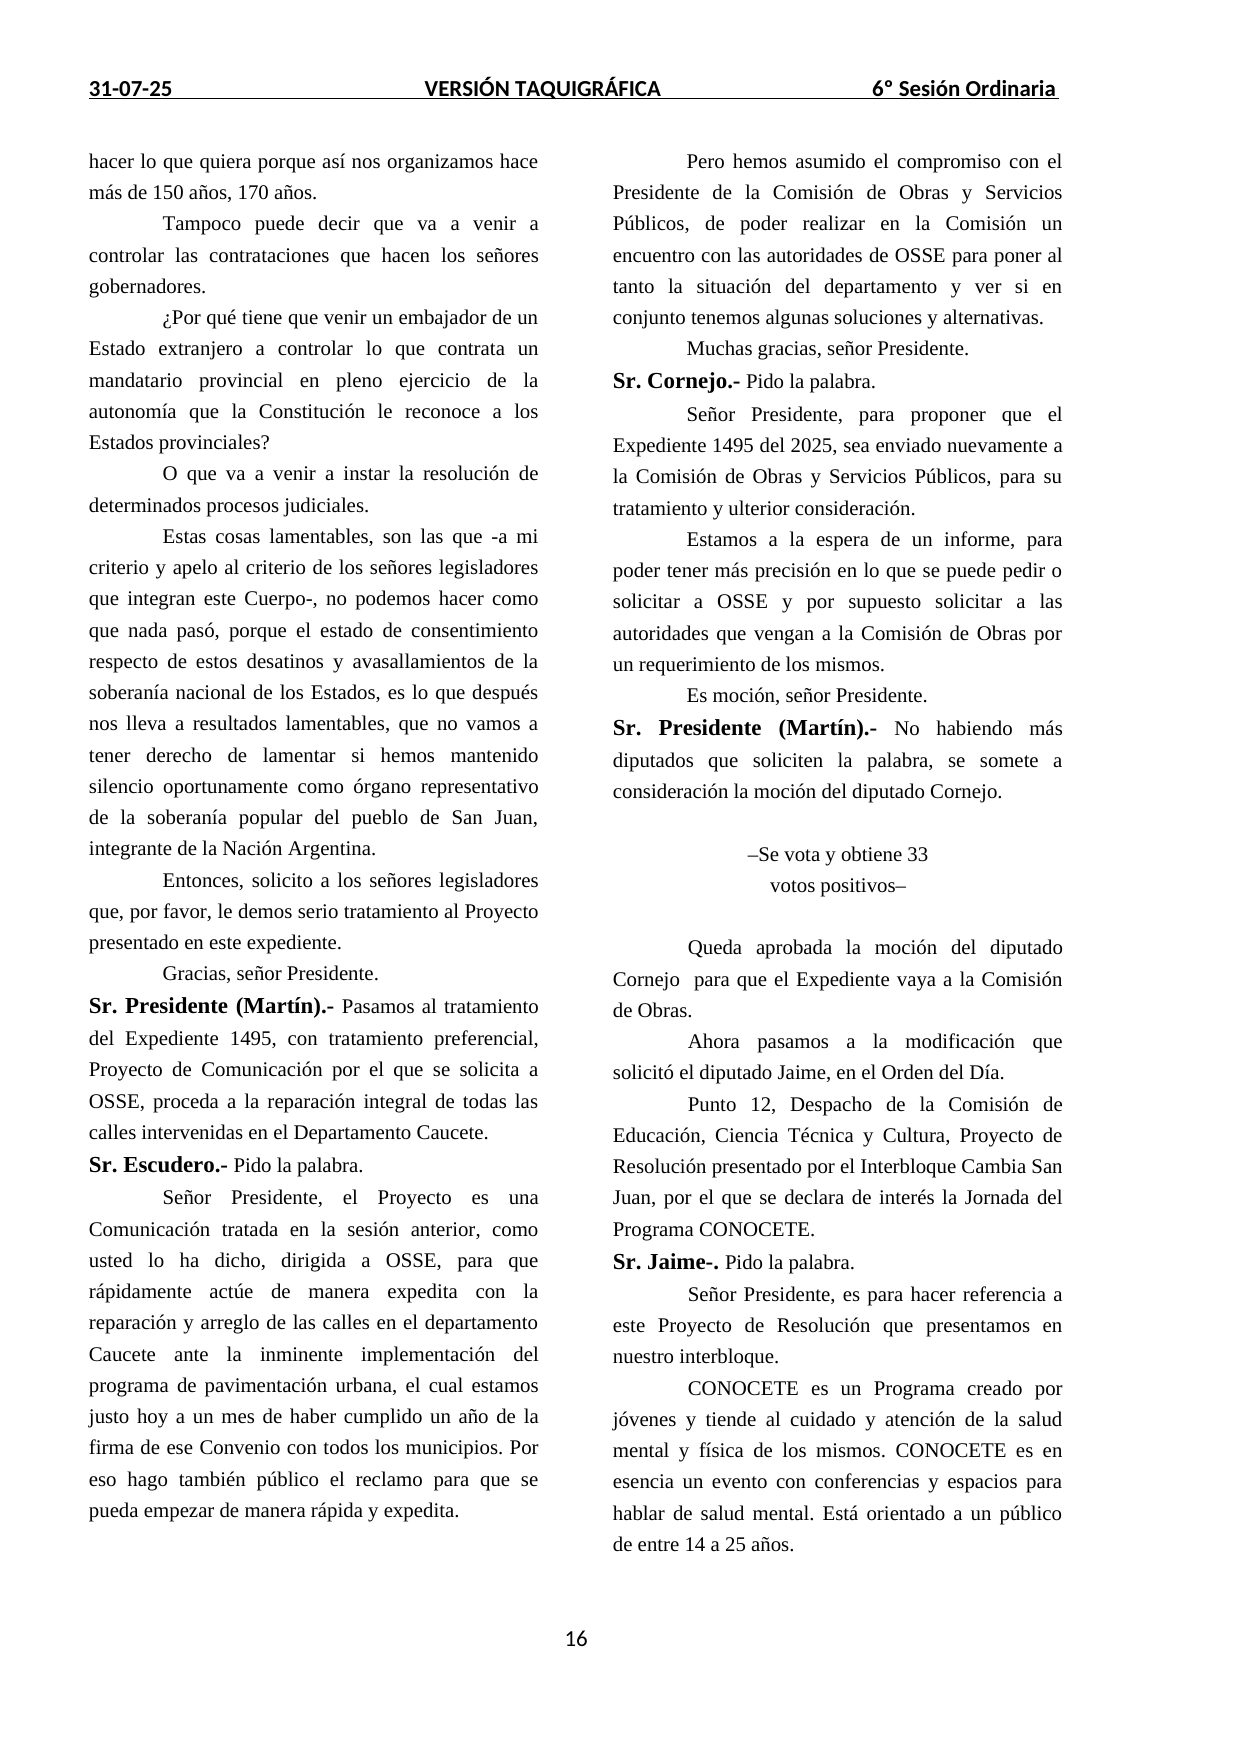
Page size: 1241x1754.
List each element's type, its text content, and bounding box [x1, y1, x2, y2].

text Queda aprobada la moción del diputado Cornejo para que el Expediente vaya a la Comisión de Obras. [613, 935, 1063, 1022]
text –Se vota y obtiene 33 [613, 841, 1063, 866]
text Es moción, señor Presidente. [613, 683, 1063, 707]
text votos positivos– [613, 873, 1063, 897]
text Sr. Jaime-. Pido la palabra. [613, 1248, 1063, 1274]
text ¿Por qué tiene que venir un embajador de un Estado extranjero a controlar lo que contrata un mandatario provincial en pleno ejercicio de la autonomía que la Constitución le reconoce a los Estados provinciales? [89, 305, 539, 454]
text Sr. Escudero.- Pido la palabra. [89, 1151, 539, 1177]
text Sr. Presidente (Martín).- Pasamos al tratamiento del Expediente 1495, con tratamiento preferencial, Proyecto de Comunicación por el que se solicita a OSSE, proceda a la reparación integral de todas las calles intervenidas en el Departamento Caucete. [89, 992, 539, 1144]
text Pero hemos asumido el compromiso con el Presidente de la Comisión de Obras y Servicios Públicos, de poder realizar en la Comisión un encuentro con las autoridades de OSSE para poner al tanto la situación del departamento y ver si en conjunto tenemos algunas soluciones y alternativas. [613, 149, 1063, 329]
text Sr. Presidente (Martín).- No habiendo más diputados que soliciten la palabra, se somete a consideración la moción del diputado Cornejo. [613, 714, 1063, 803]
text Tampoco puede decir que va a venir a controlar las contrataciones que hacen los señores gobernadores. [89, 211, 539, 298]
text Punto 12, Despacho de la Comisión de Educación, Ciencia Técnica y Cultura, Proyecto de Resolución presentado por el Interbloque Cambia San Juan, por el que se declara de interés la Jornada del Programa CONOCETE. [613, 1091, 1063, 1241]
text Señor Presidente, el Proyecto es una Comunicación tratada en la sesión anterior, como usted lo ha dicho, dirigida a OSSE, para que rápidamente actúe de manera expedita con la reparación y arreglo de las calles en el departamento Caucete ante la inminente implementación del programa de pavimentación urbana, el cual estamos justo hoy a un mes de haber cumplido un año de la firma de ese Convenio con todos los municipios. Por eso hago también público el reclamo para que se pueda empezar de manera rápida y expedita. [89, 1185, 539, 1522]
text Sr. Cornejo.- Pido la palabra. [613, 367, 1063, 394]
text Señor Presidente, para proponer que el Expediente 1495 del 2025, sea enviado nuevamente a la Comisión de Obras y Servicios Públicos, para su tratamiento y ulterior consideración. [613, 402, 1063, 519]
text Gracias, señor Presidente. [89, 961, 539, 985]
text Muchas gracias, señor Presidente. [613, 336, 1063, 360]
text Estas cosas lamentables, son las que -a mi criterio y apelo al criterio de los señores legisladores que integran este Cuerpo-, no podemos hacer como que nada pasó, porque el estado de consentimiento respecto de estos desatinos y avasallamientos de la soberanía nacional de los Estados, es lo que después nos lleva a resultados lamentables, que no vamos a tener derecho de lamentar si hemos mantenido silencio oportunamente como órgano representativo de la soberanía popular del pueblo de San Juan, integrante de la Nación Argentina. [89, 524, 539, 860]
text Ahora pasamos a la modificación que solicitó el diputado Jaime, en el Orden del Día. [613, 1029, 1063, 1084]
text Estamos a la espera de un informe, para poder tener más precisión en lo que se puede pedir o solicitar a OSSE y por supuesto solicitar a las autoridades que vengan a la Comisión de Obras por un requerimiento de los mismos. [613, 527, 1063, 676]
text CONOCETE es un Programa creado por jóvenes y tiende al cuidado y atención de la salud mental y física de los mismos. CONOCETE es en esencia un evento con conferencias y espacios para hablar de salud mental. Está orientado a un público de entre 14 a 25 años. [613, 1376, 1063, 1556]
text Señor Presidente, es para hacer referencia a este Proyecto de Resolución que presentamos en nuestro interbloque. [613, 1282, 1063, 1368]
text Entonces, solicito a los señores legisladores que, por favor, le demos serio tratamiento al Proyecto presentado en este expediente. [89, 867, 539, 954]
text O que va a venir a instar la resolución de determinados procesos judiciales. [89, 461, 539, 517]
